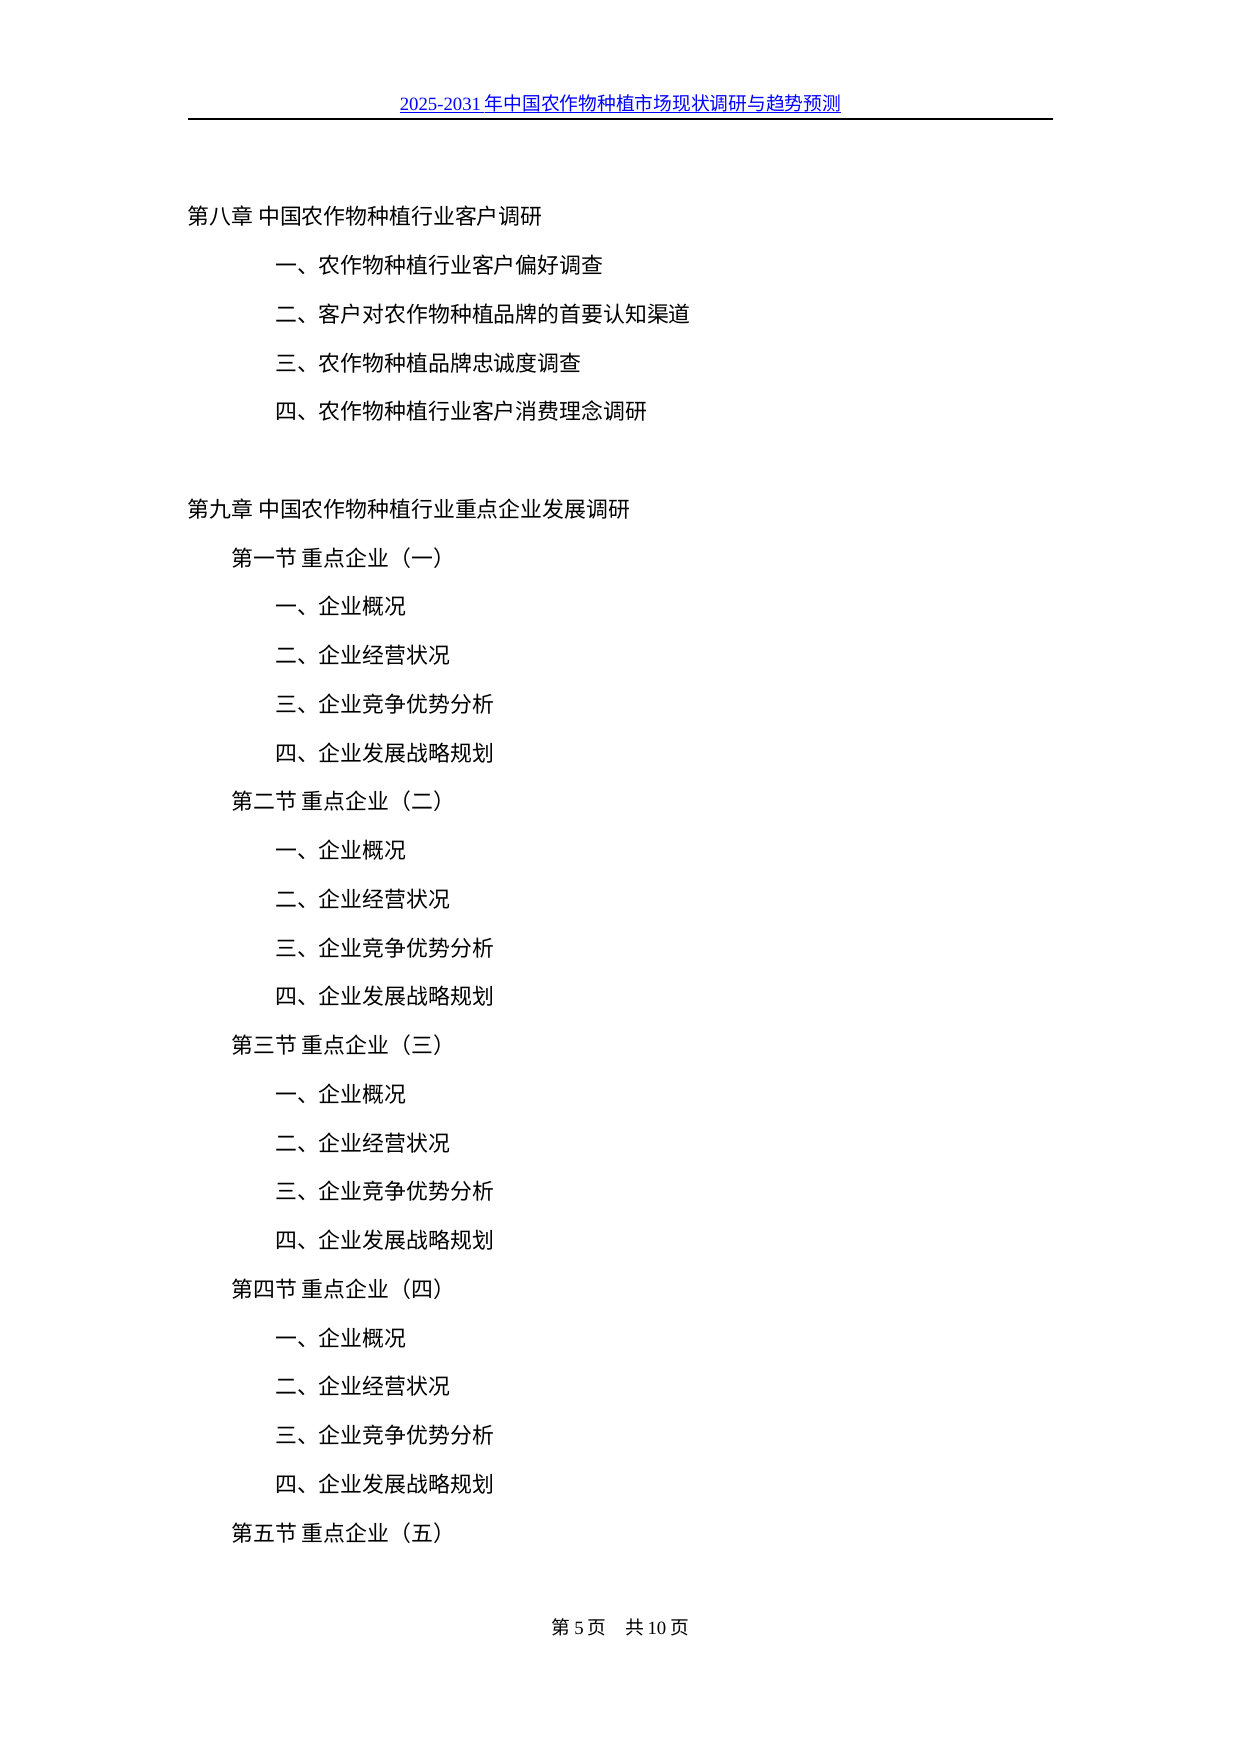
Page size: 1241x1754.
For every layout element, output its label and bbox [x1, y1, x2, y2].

text [187, 150, 1053, 1548]
